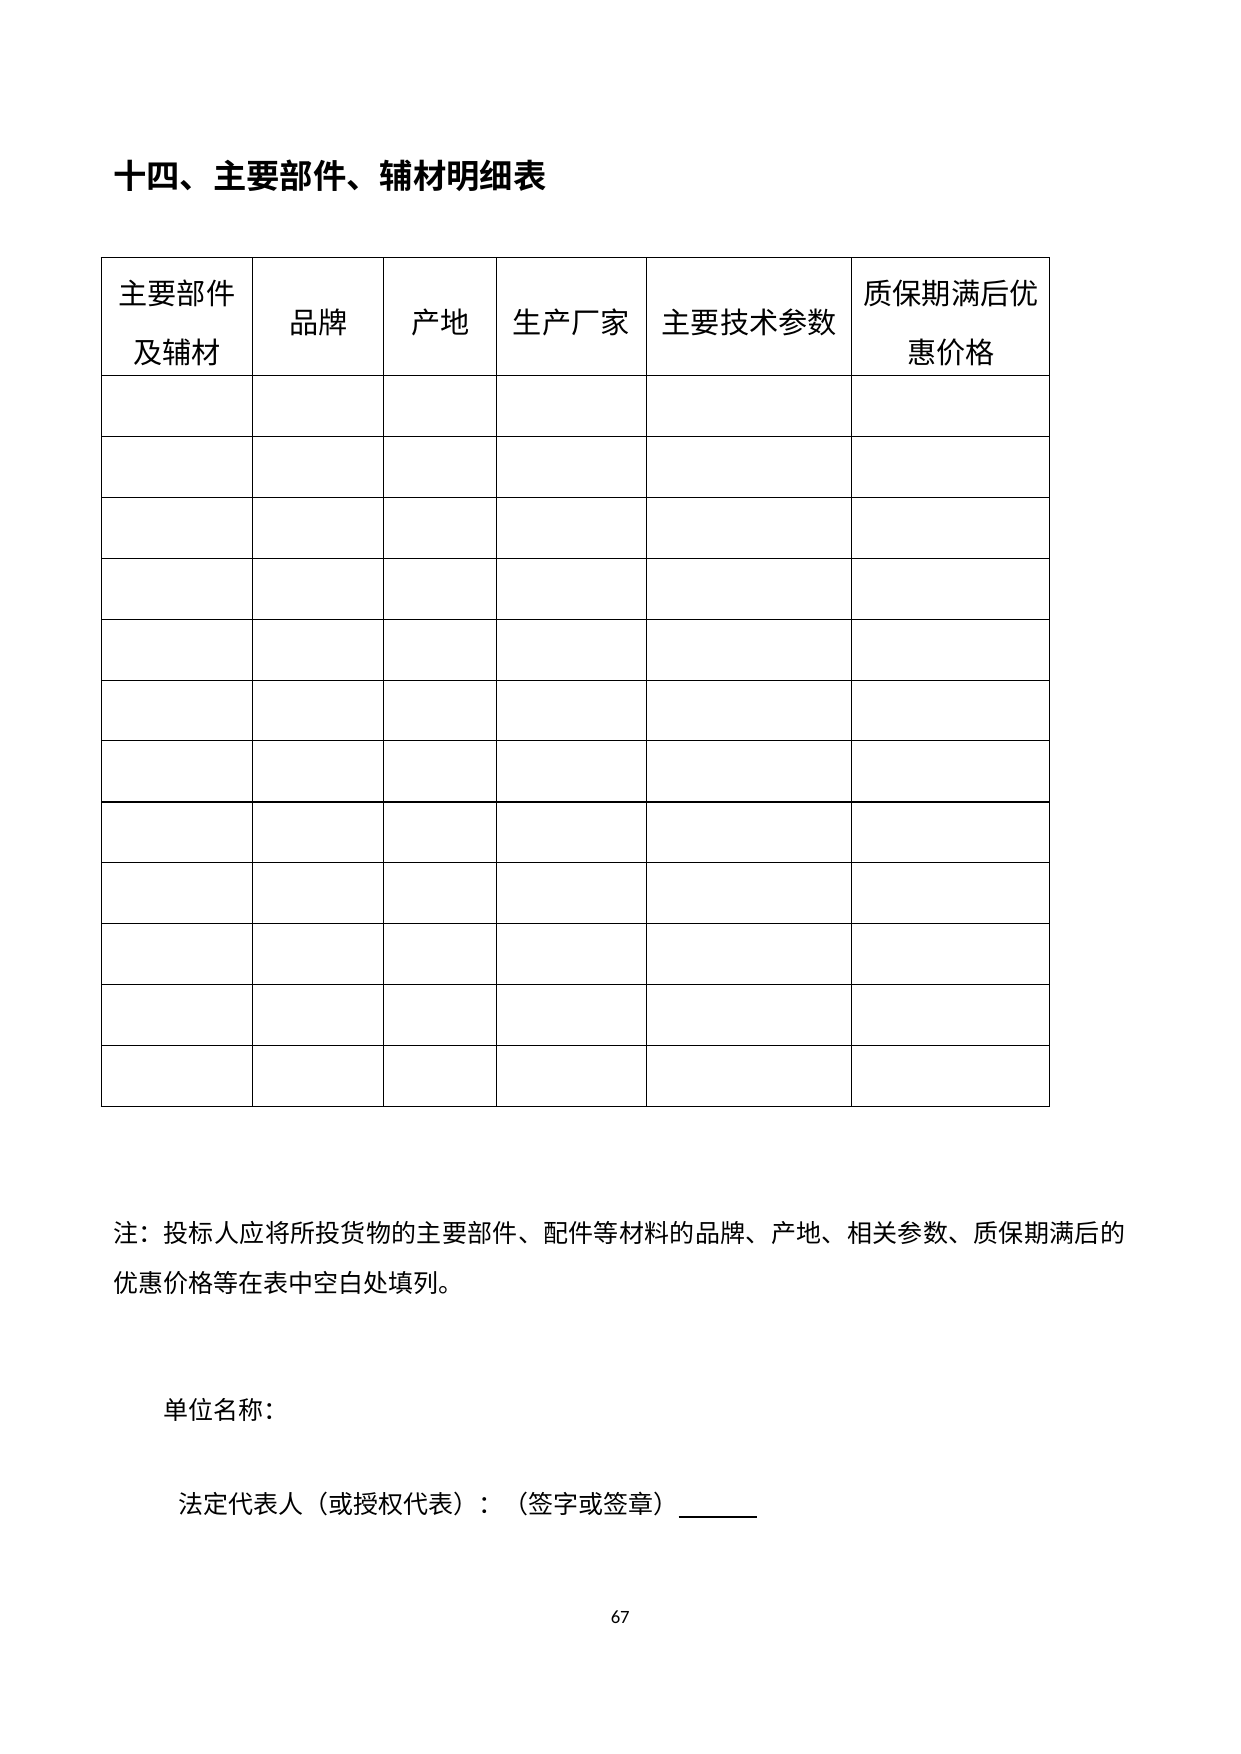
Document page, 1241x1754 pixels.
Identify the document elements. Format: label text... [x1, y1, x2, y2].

table_header 产地 [384, 258, 496, 375]
table_cell [497, 559, 646, 618]
table_cell [253, 741, 383, 801]
table_cell [647, 741, 851, 801]
table_cell [102, 620, 252, 679]
table_cell [253, 376, 383, 436]
table_cell [852, 741, 1049, 801]
table_cell [102, 1046, 252, 1106]
table_cell [102, 681, 252, 740]
table_cell [102, 924, 252, 984]
table_cell [253, 985, 383, 1045]
table_cell [384, 741, 496, 801]
table_cell [102, 803, 252, 862]
text 单位名称： [113, 1390, 1127, 1426]
table_header 主要技术参数 [647, 258, 851, 375]
table_cell [102, 498, 252, 558]
table_cell [852, 376, 1049, 436]
table_cell [647, 620, 851, 679]
table_cell [497, 620, 646, 679]
table_cell [647, 437, 851, 497]
table_cell [253, 681, 383, 740]
table_cell [253, 803, 383, 862]
table_cell [102, 559, 252, 618]
table_cell [102, 437, 252, 497]
table_cell [497, 1046, 646, 1106]
table_cell [384, 985, 496, 1045]
table_cell [384, 437, 496, 497]
table_cell [384, 376, 496, 436]
table_cell [253, 498, 383, 558]
table_cell [852, 498, 1049, 558]
table_cell [253, 863, 383, 923]
table_cell [647, 559, 851, 618]
table_cell [102, 863, 252, 923]
table_cell [497, 376, 646, 436]
text 法定代表人（或授权代表）：（签字或签章） [113, 1456, 1127, 1528]
table_cell [852, 437, 1049, 497]
table_cell [647, 1046, 851, 1106]
table_cell [852, 681, 1049, 740]
table_cell [497, 681, 646, 740]
table_cell [647, 985, 851, 1045]
table_cell [384, 924, 496, 984]
table_cell [852, 924, 1049, 984]
table_cell [852, 863, 1049, 923]
table_cell [852, 559, 1049, 618]
table_cell [647, 681, 851, 740]
table_cell [253, 620, 383, 679]
table_cell [384, 803, 496, 862]
table_cell [497, 924, 646, 984]
table_cell [852, 620, 1049, 679]
table_header 质保期满后优惠价格 [852, 258, 1049, 375]
table_cell [647, 803, 851, 862]
text 注：投标人应将所投货物的主要部件、配件等材料的品牌、产地、相关参数、质保期满后的优惠价格等在表中空白处填列。 [113, 1203, 1127, 1303]
table_cell [384, 620, 496, 679]
table_cell [497, 985, 646, 1045]
table_header 生产厂家 [497, 258, 646, 375]
table_cell [647, 376, 851, 436]
table_cell [647, 924, 851, 984]
table_cell [253, 924, 383, 984]
table_cell [497, 803, 646, 862]
table_cell [102, 985, 252, 1045]
table_cell [384, 863, 496, 923]
table_cell [647, 498, 851, 558]
table_cell [647, 863, 851, 923]
table_cell [384, 559, 496, 618]
table_cell [852, 985, 1049, 1045]
table_cell [497, 437, 646, 497]
table_cell [253, 559, 383, 618]
table_cell [497, 498, 646, 558]
text 十四、主要部件、辅材明细表 [113, 150, 1127, 198]
table_cell [102, 376, 252, 436]
table_cell [253, 437, 383, 497]
table_cell [384, 1046, 496, 1106]
table_cell [852, 1046, 1049, 1106]
table_cell [852, 803, 1049, 862]
table_header 主要部件及辅材 [102, 258, 252, 375]
table_cell [102, 741, 252, 801]
table_cell [384, 498, 496, 558]
table_cell [497, 741, 646, 801]
table_cell [384, 681, 496, 740]
table_cell [253, 1046, 383, 1106]
table_cell [497, 863, 646, 923]
table_header 品牌 [253, 258, 383, 375]
